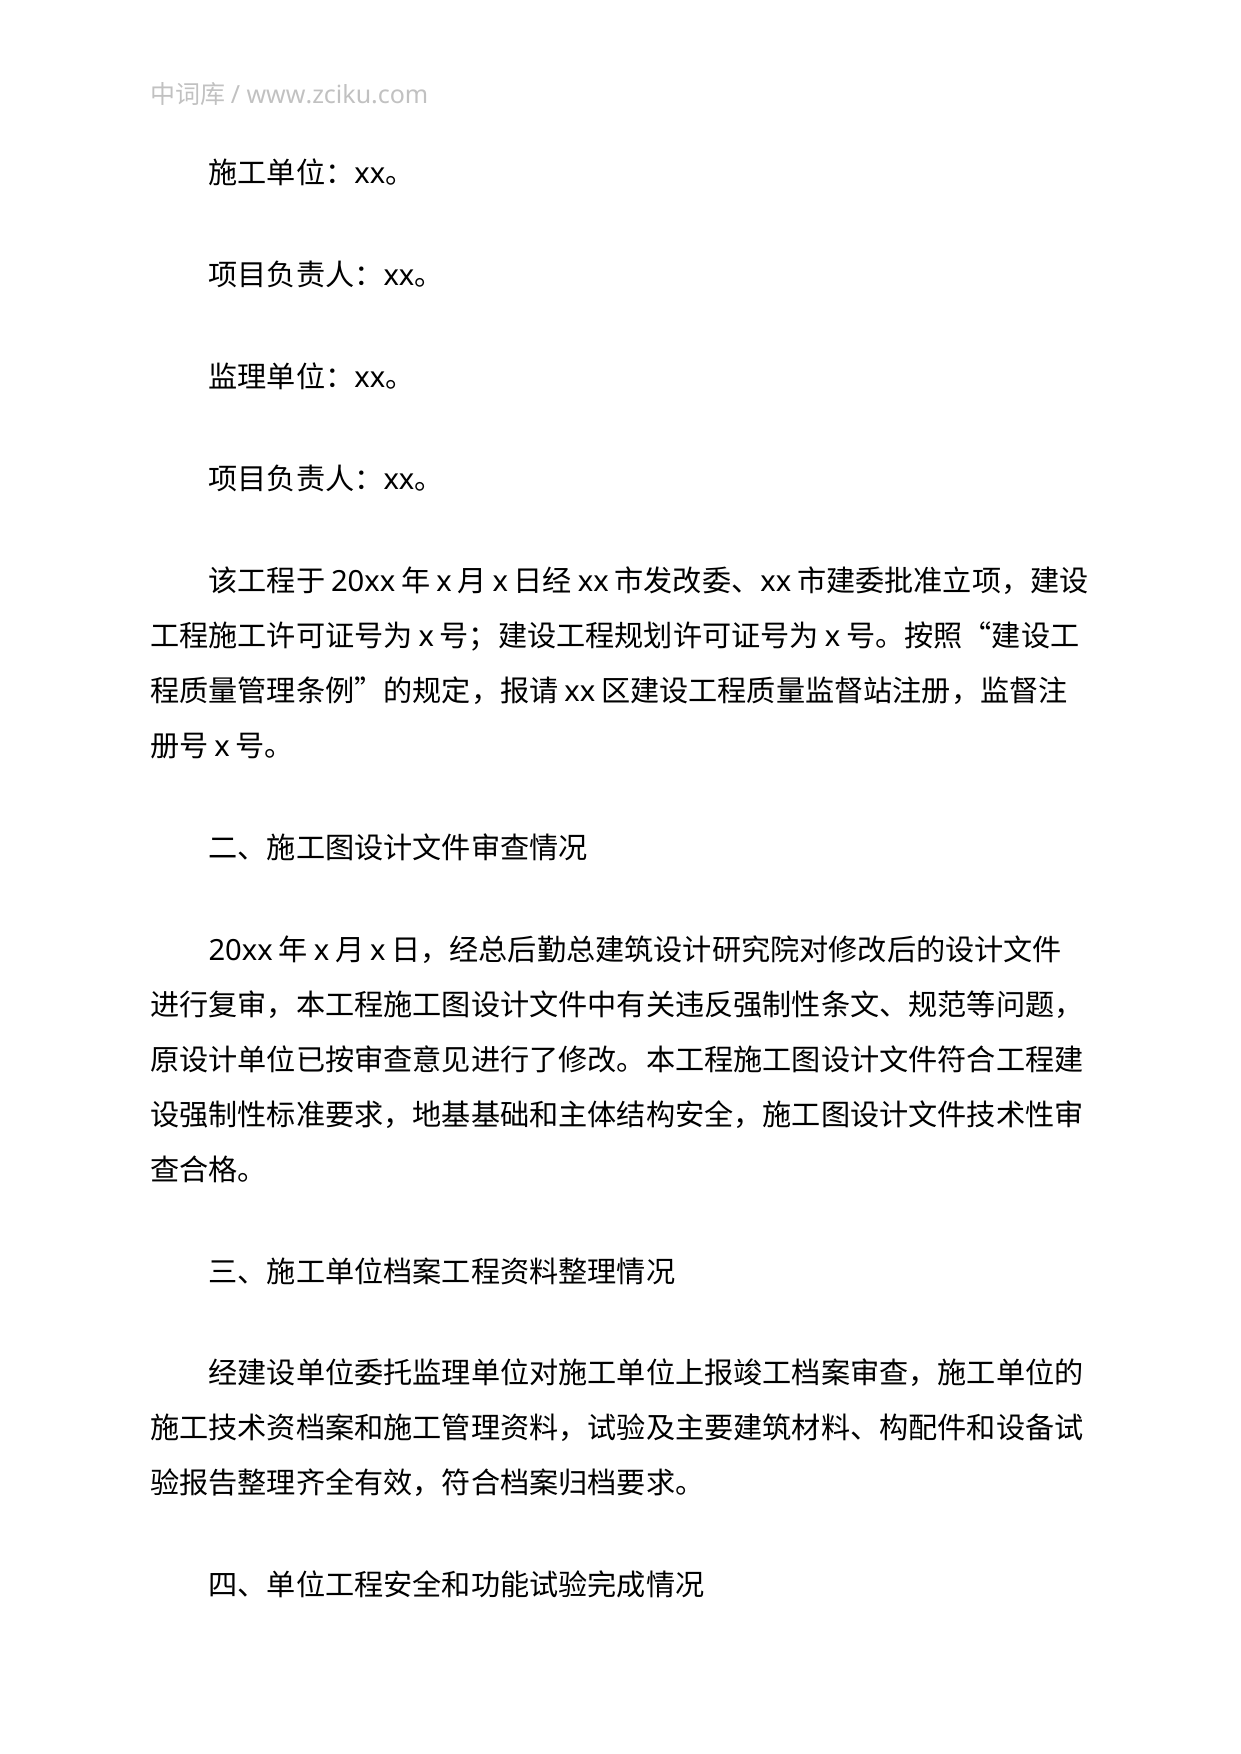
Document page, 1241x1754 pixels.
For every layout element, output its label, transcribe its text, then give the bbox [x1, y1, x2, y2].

text 监理单位：xx。 [150, 354, 1090, 396]
text 该工程于20xx年x月x日经xx市发改委、xx市建委批准立项，建设工程施工许可证号为x号；建设工程规划许可证号为x号。按照“建设工程质量管理条例”的规定，报请xx区建设工程质量监督站注册，监督注册号x号。 [150, 558, 1090, 765]
text 20xx年x月x日，经总后勤总建筑设计研究院对修改后的设计文件进行复审，本工程施工图设计文件中有关违反强制性条文、规范等问题，原设计单位已按审查意见进行了修改。本工程施工图设计文件符合工程建设强制性标准要求，地基基础和主体结构安全，施工图设计文件技术性审查合格。 [150, 927, 1090, 1189]
text 项目负责人：xx。 [150, 456, 1090, 498]
text 施工单位：xx。 [150, 150, 1090, 192]
text 项目负责人：xx。 [150, 252, 1090, 294]
text 三、施工单位档案工程资料整理情况 [150, 1248, 1090, 1290]
text 经建设单位委托监理单位对施工单位上报竣工档案审查，施工单位的施工技术资档案和施工管理资料，试验及主要建筑材料、构配件和设备试验报告整理齐全有效，符合档案归档要求。 [150, 1350, 1090, 1502]
text 二、施工图设计文件审查情况 [150, 825, 1090, 867]
text 四、单位工程安全和功能试验完成情况 [150, 1561, 1090, 1604]
